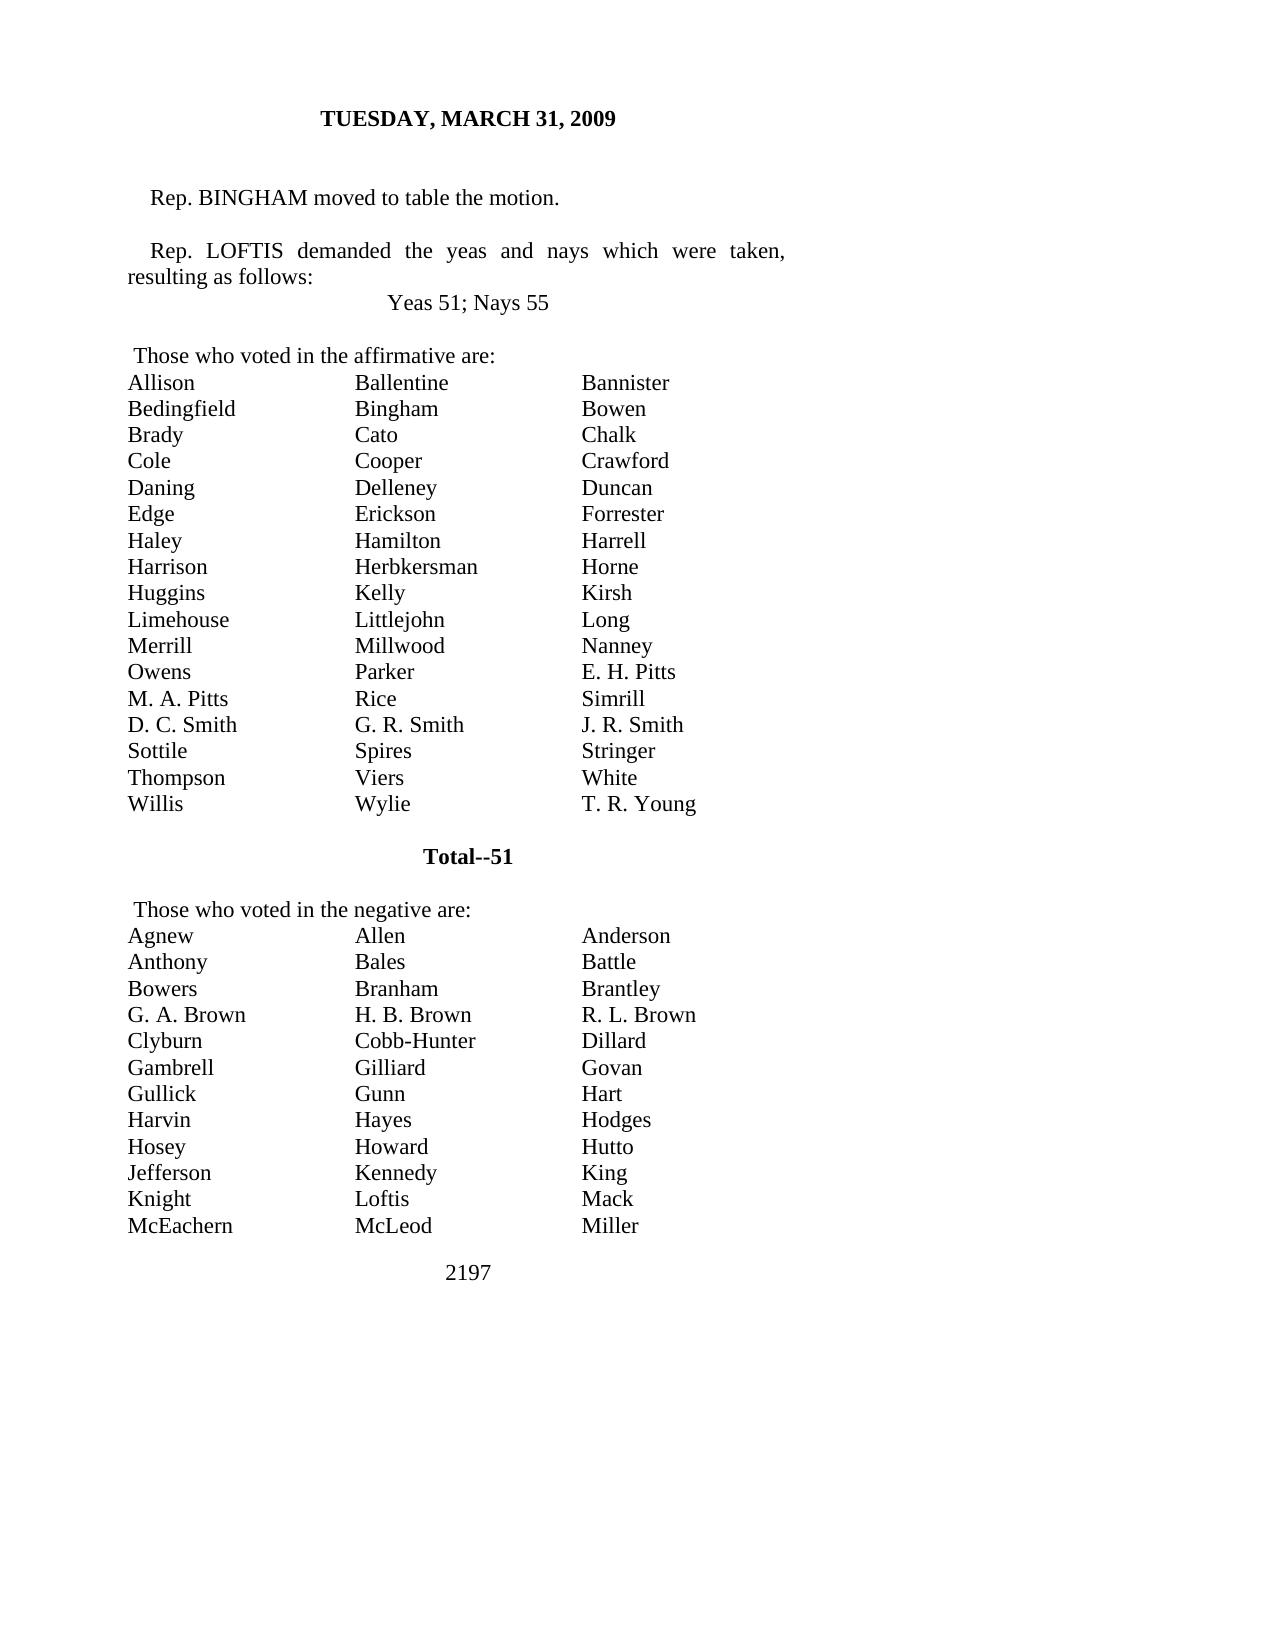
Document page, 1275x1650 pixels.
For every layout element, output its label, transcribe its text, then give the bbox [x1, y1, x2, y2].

table_cell Nanney [570, 632, 797, 658]
table_cell Govan [570, 1054, 797, 1080]
text Rep. BINGHAM moved to table the motion. [127, 184, 786, 210]
table_cell Crawford [570, 448, 797, 474]
table_cell Hayes [343, 1106, 570, 1133]
table_cell Gunn [343, 1080, 570, 1106]
table_cell Spires [343, 738, 570, 764]
table_cell Willis [116, 790, 343, 817]
table_cell T. R. Young [570, 790, 797, 817]
table_cell Anthony [116, 948, 343, 975]
table_cell H. B. Brown [343, 1001, 570, 1027]
table_cell Cole [116, 448, 343, 474]
table_cell White [570, 764, 797, 790]
table_cell M. A. Pitts [116, 685, 343, 711]
table_cell Bingham [343, 395, 570, 421]
table_header Ballentine [343, 369, 570, 395]
table_cell Miller [570, 1212, 797, 1238]
text Total--51 [127, 843, 786, 869]
table_cell Stringer [570, 738, 797, 764]
table_cell Littlejohn [343, 606, 570, 632]
table_cell Jefferson [116, 1159, 343, 1186]
table_cell Hutto [570, 1133, 797, 1159]
table_cell Owens [116, 659, 343, 685]
table_cell Merrill [116, 632, 343, 658]
table_cell Herbkersman [343, 553, 570, 579]
table_header Allen [343, 922, 570, 948]
table_cell Rice [343, 685, 570, 711]
table_cell R. L. Brown [570, 1001, 797, 1027]
table_cell Simrill [570, 685, 797, 711]
table_cell Mack [570, 1186, 797, 1212]
table_cell Erickson [343, 500, 570, 527]
table_cell Kirsh [570, 579, 797, 606]
text Rep. LOFTIS demanded the yeas and nays which were taken, resulting as follows: [127, 237, 786, 289]
table_cell Knight [116, 1186, 343, 1212]
table_cell Gambrell [116, 1054, 343, 1080]
text Those who voted in the affirmative are: [127, 342, 786, 368]
table_cell Parker [343, 659, 570, 685]
table_cell Thompson [116, 764, 343, 790]
table_cell Huggins [116, 579, 343, 606]
table_header Agnew [116, 922, 343, 948]
table_cell Branham [343, 975, 570, 1001]
table_cell Forrester [570, 500, 797, 527]
table_cell Harrell [570, 527, 797, 553]
table_cell McLeod [343, 1212, 570, 1238]
table_cell Bowen [570, 395, 797, 421]
table_cell D. C. Smith [116, 711, 343, 737]
table_cell Gilliard [343, 1054, 570, 1080]
table_cell Battle [570, 948, 797, 975]
table_cell Harvin [116, 1106, 343, 1133]
table_cell Long [570, 606, 797, 632]
table_header Allison [116, 369, 343, 395]
text Yeas 51; Nays 55 [127, 289, 786, 316]
table_cell Cooper [343, 448, 570, 474]
table_cell Dillard [570, 1028, 797, 1054]
table_cell Viers [343, 764, 570, 790]
table_cell Bales [343, 948, 570, 975]
table_cell Hamilton [343, 527, 570, 553]
table_header Bannister [570, 369, 797, 395]
table_cell Edge [116, 500, 343, 527]
table_cell Kelly [343, 579, 570, 606]
table_cell Clyburn [116, 1028, 343, 1054]
table_cell J. R. Smith [570, 711, 797, 737]
table_cell King [570, 1159, 797, 1186]
table_cell Bedingfield [116, 395, 343, 421]
table_cell Hart [570, 1080, 797, 1106]
table_cell Kennedy [343, 1159, 570, 1186]
table_cell Horne [570, 553, 797, 579]
table_cell Duncan [570, 474, 797, 500]
table_cell Gullick [116, 1080, 343, 1106]
table_cell Brantley [570, 975, 797, 1001]
table_cell Harrison [116, 553, 343, 579]
table_cell Delleney [343, 474, 570, 500]
table_cell Haley [116, 527, 343, 553]
table_cell Bowers [116, 975, 343, 1001]
table_cell Brady [116, 421, 343, 448]
table_cell Chalk [570, 421, 797, 448]
table_cell Howard [343, 1133, 570, 1159]
table_cell Wylie [343, 790, 570, 817]
table_cell G. A. Brown [116, 1001, 343, 1027]
table_cell Cato [343, 421, 570, 448]
table_cell Millwood [343, 632, 570, 658]
table_cell McEachern [116, 1212, 343, 1238]
text Those who voted in the negative are: [127, 896, 786, 922]
table_cell Limehouse [116, 606, 343, 632]
table_cell Sottile [116, 738, 343, 764]
table_cell G. R. Smith [343, 711, 570, 737]
table_cell Daning [116, 474, 343, 500]
table_cell Cobb-Hunter [343, 1028, 570, 1054]
table_cell E. H. Pitts [570, 659, 797, 685]
table_header Anderson [570, 922, 797, 948]
table_cell Loftis [343, 1186, 570, 1212]
table_cell Hosey [116, 1133, 343, 1159]
table_cell Hodges [570, 1106, 797, 1133]
